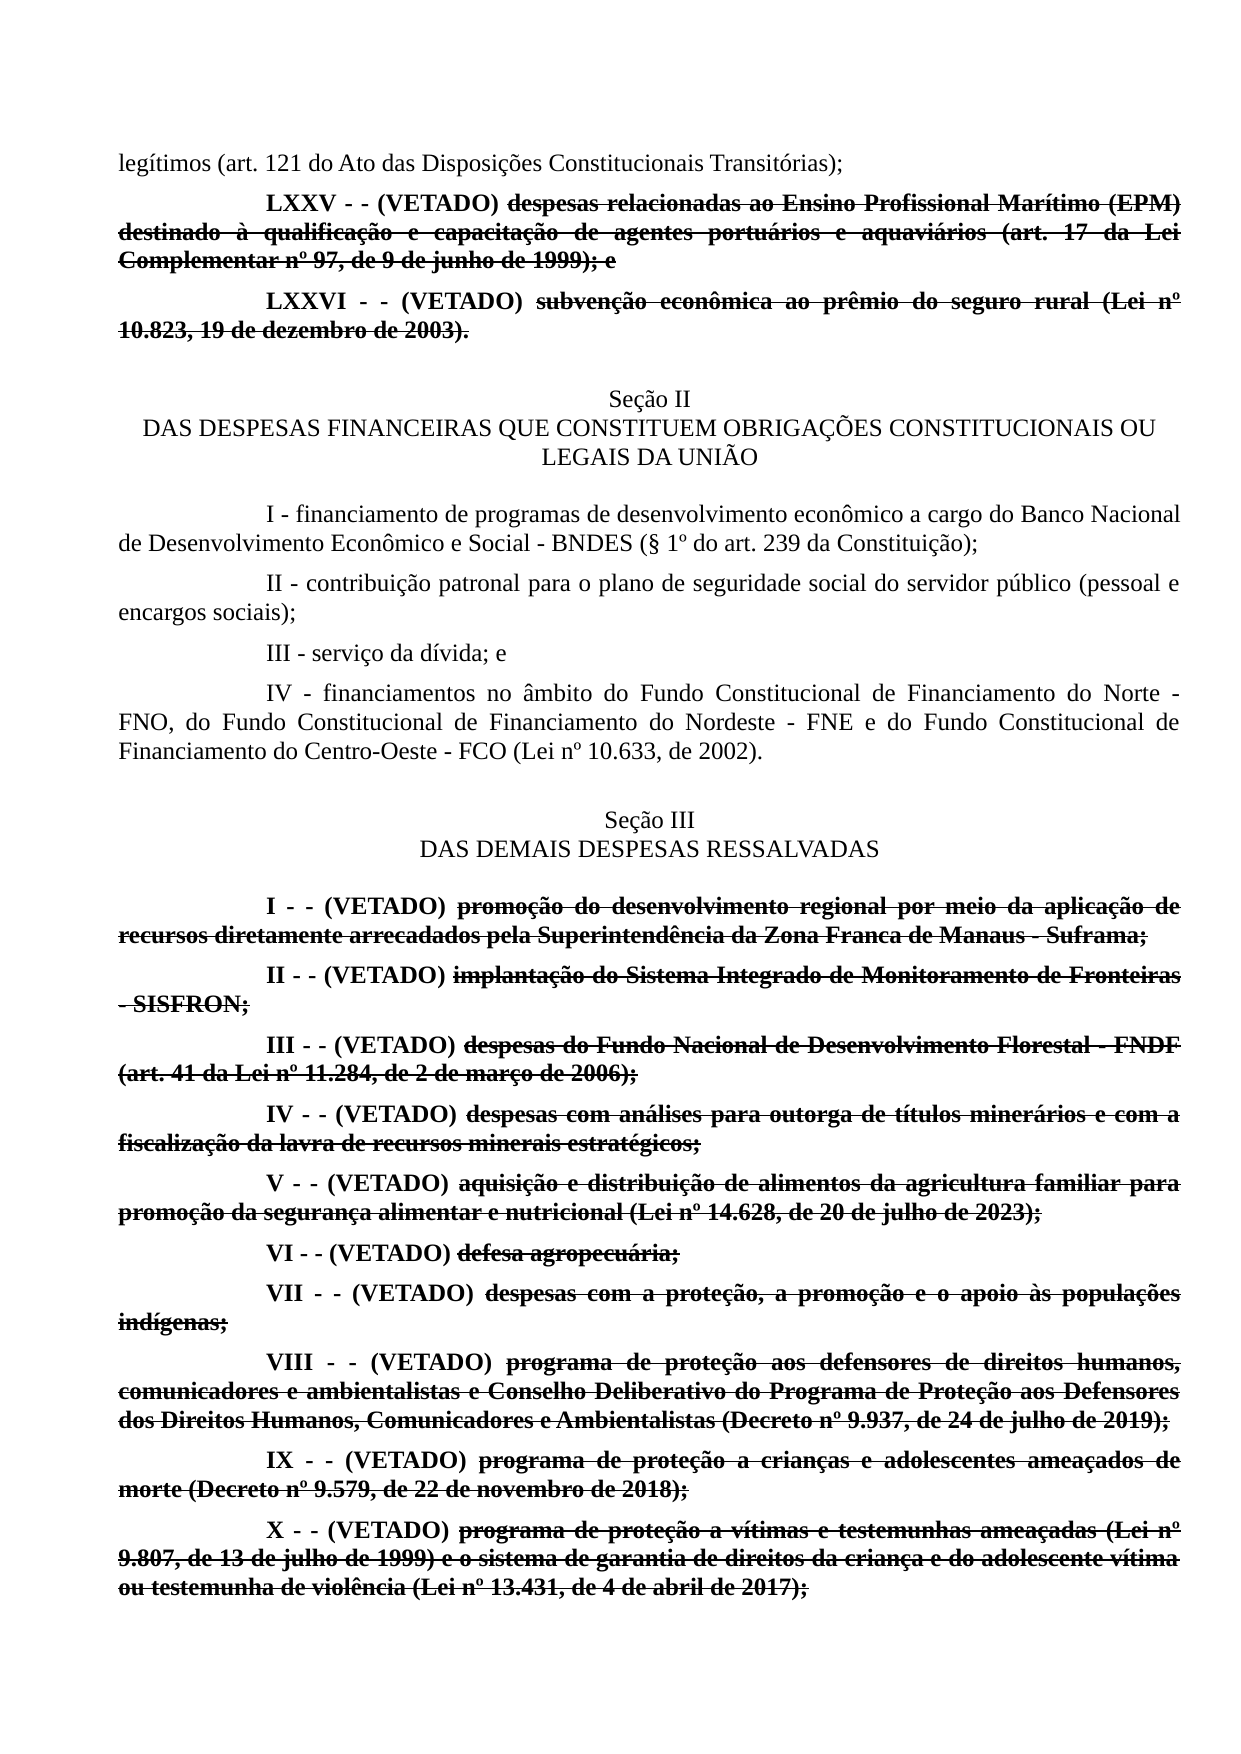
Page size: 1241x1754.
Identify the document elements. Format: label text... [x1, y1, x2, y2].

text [118, 148, 1181, 176]
text Seção III [118, 805, 1181, 834]
text IX - - (VETADO) programa de proteção a crianças e adolescentes ameaçados de morte (Decreto nº 9.579, de 22 de novembro de 2018); [118, 1445, 1181, 1503]
text X - - (VETADO) programa de proteção a vítimas e testemunhas ameaçadas (Lei nº 9.807, de 13 de julho de 1999) e o sistema de garantia de direitos da criança e do adolescente vítima ou testemunha de violência (Lei nº 13.431, de 4 de abril de 2017); [118, 1515, 1181, 1601]
text LXXVI - - (VETADO) subvenção econômica ao prêmio do seguro rural (Lei nº 10.823, 19 de dezembro de 2003). [118, 286, 1181, 344]
text III - - (VETADO) despesas do Fundo Nacional de Desenvolvimento Florestal - FNDF (art. 41 da Lei nº 11.284, de 2 de março de 2006); [118, 1030, 1181, 1087]
text DAS DEMAIS DESPESAS RESSALVADAS [118, 834, 1181, 862]
text LXXV - - (VETADO) despesas relacionadas ao Ensino Profissional Marítimo (EPM) destinado à qualificação e capacitação de agentes portuários e aquaviários (art. 17 da Lei Complementar nº 97, de 9 de junho de 1999); e [118, 234, 1181, 274]
text III - serviço da dívida; e [118, 638, 1181, 666]
text Seção II [118, 384, 1181, 413]
text V - - (VETADO) aquisição e distribuição de alimentos da agricultura familiar para promoção da segurança alimentar e nutricional (Lei nº 14.628, de 20 de julho de 2023); [118, 1168, 1181, 1226]
text DAS DESPESAS FINANCEIRAS QUE CONSTITUEM OBRIGAÇÕES CONSTITUCIONAIS OU LEGAIS DA UNIÃO [118, 413, 1181, 470]
text IV - - (VETADO) despesas com análises para outorga de títulos minerários e com a fiscalização da lavra de recursos minerais estratégicos; [118, 1099, 1181, 1157]
text I - - (VETADO) promoção do desenvolvimento regional por meio da aplicação de recursos diretamente arrecadados pela Superintendência da Zona Franca de Manaus - Suframa; [118, 891, 1181, 949]
text I - financiamento de programas de desenvolvimento econômico a cargo do Banco Nacional de Desenvolvimento Econômico e Social - BNDES (§ 1º do art. 239 da Constituição); [118, 499, 1181, 557]
text IV - financiamentos no âmbito do Fundo Constitucional de Financiamento do Norte - FNO, do Fundo Constitucional de Financiamento do Nordeste - FNE e do Fundo Constitucional de Financiamento do Centro-Oeste - FCO (Lei nº 10.633, de 2002). [118, 678, 1181, 764]
text VIII - - (VETADO) programa de proteção aos defensores de direitos humanos, comunicadores e ambientalistas e Conselho Deliberativo do Programa de Proteção aos Defensores dos Direitos Humanos, Comunicadores e Ambientalistas (Decreto nº 9.937, de 24 de julho de 2019); [118, 1347, 1181, 1434]
text LXXV - - (VETADO) despesas relacionadas ao Ensino Profissional Marítimo (EPM) destinado à qualificação e capacitação de agentes portuários e aquaviários (art. 17 da Lei Complementar nº 97, de 9 de junho de 1999); e [118, 188, 1181, 232]
text II - contribuição patronal para o plano de seguridade social do servidor público (pessoal e encargos sociais); [118, 568, 1181, 626]
text VI - - (VETADO) defesa agropecuária; [118, 1238, 1181, 1266]
text II - - (VETADO) implantação do Sistema Integrado de Monitoramento de Fronteiras - SISFRON; [118, 961, 1181, 1018]
text VII - - (VETADO) despesas com a proteção, a promoção e o apoio às populações indígenas; [118, 1278, 1181, 1336]
